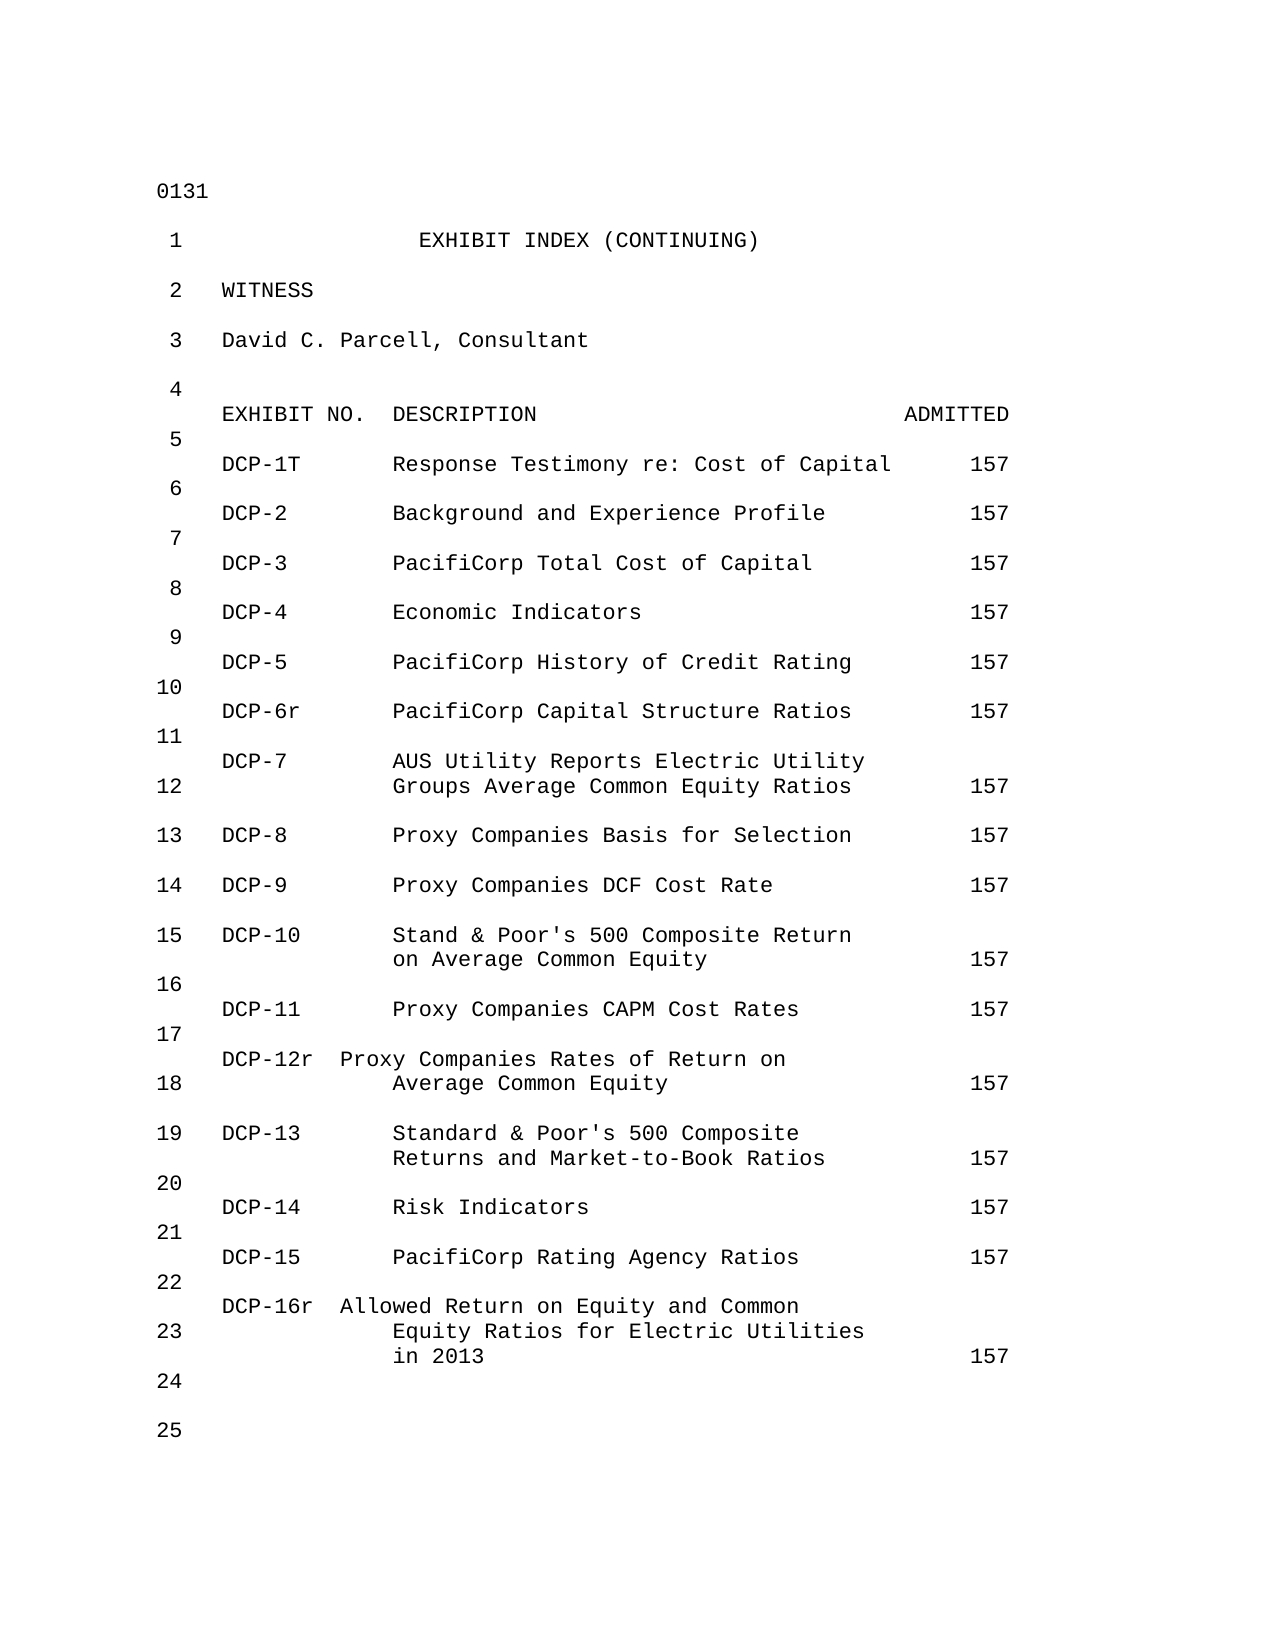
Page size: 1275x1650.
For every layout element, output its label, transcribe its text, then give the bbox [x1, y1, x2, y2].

text 24 [156, 1370, 1119, 1395]
text DCP-6r PacifiCorp Capital Structure Ratios 157 [156, 701, 1119, 725]
text 17 [156, 1023, 1119, 1048]
text DCP-2 Background and Experience Profile 157 [156, 502, 1119, 527]
text 2 WITNESS [156, 279, 1119, 304]
text 12 Groups Average Common Equity Ratios 157 [156, 775, 1119, 800]
text DCP-16r Allowed Return on Equity and Common [156, 1296, 1119, 1320]
text 11 [156, 725, 1119, 750]
text 23 Equity Ratios for Electric Utilities [156, 1320, 1119, 1345]
text Returns and Market-to-Book Ratios 157 [156, 1147, 1119, 1172]
text DCP-3 PacifiCorp Total Cost of Capital 157 [156, 552, 1119, 577]
text 18 Average Common Equity 157 [156, 1072, 1119, 1097]
text 20 [156, 1172, 1119, 1196]
text DCP-15 PacifiCorp Rating Agency Ratios 157 [156, 1246, 1119, 1271]
text 4 [156, 378, 1119, 403]
text 21 [156, 1221, 1119, 1246]
text 7 [156, 527, 1119, 552]
text DCP-11 Proxy Companies CAPM Cost Rates 157 [156, 998, 1119, 1023]
text 6 [156, 477, 1119, 502]
text DCP-4 Economic Indicators 157 [156, 601, 1119, 626]
text DCP-12r Proxy Companies Rates of Return on [156, 1048, 1119, 1072]
text 19 DCP-13 Standard & Poor's 500 Composite [156, 1122, 1119, 1147]
text EXHIBIT NO. DESCRIPTION ADMITTED [156, 403, 1119, 428]
text 16 [156, 973, 1119, 998]
text DCP-14 Risk Indicators 157 [156, 1196, 1119, 1221]
text 14 DCP-9 Proxy Companies DCF Cost Rate 157 [156, 874, 1119, 899]
text 3 David C. Parcell, Consultant [156, 329, 1119, 353]
text DCP-7 AUS Utility Reports Electric Utility [156, 750, 1119, 775]
text in 2013 157 [156, 1345, 1119, 1370]
text on Average Common Equity 157 [156, 948, 1119, 973]
text DCP-1T Response Testimony re: Cost of Capital 157 [156, 453, 1119, 477]
text 13 DCP-8 Proxy Companies Basis for Selection 157 [156, 824, 1119, 849]
text 5 [156, 428, 1119, 453]
text DCP-5 PacifiCorp History of Credit Rating 157 [156, 651, 1119, 676]
text 22 [156, 1271, 1119, 1296]
text 8 [156, 577, 1119, 601]
text 25 [156, 1419, 1119, 1444]
text 9 [156, 626, 1119, 651]
text 0131 [156, 180, 1119, 205]
text 10 [156, 676, 1119, 701]
text 15 DCP-10 Stand & Poor's 500 Composite Return [156, 924, 1119, 948]
text 1 EXHIBIT INDEX (CONTINUING) [156, 229, 1119, 254]
